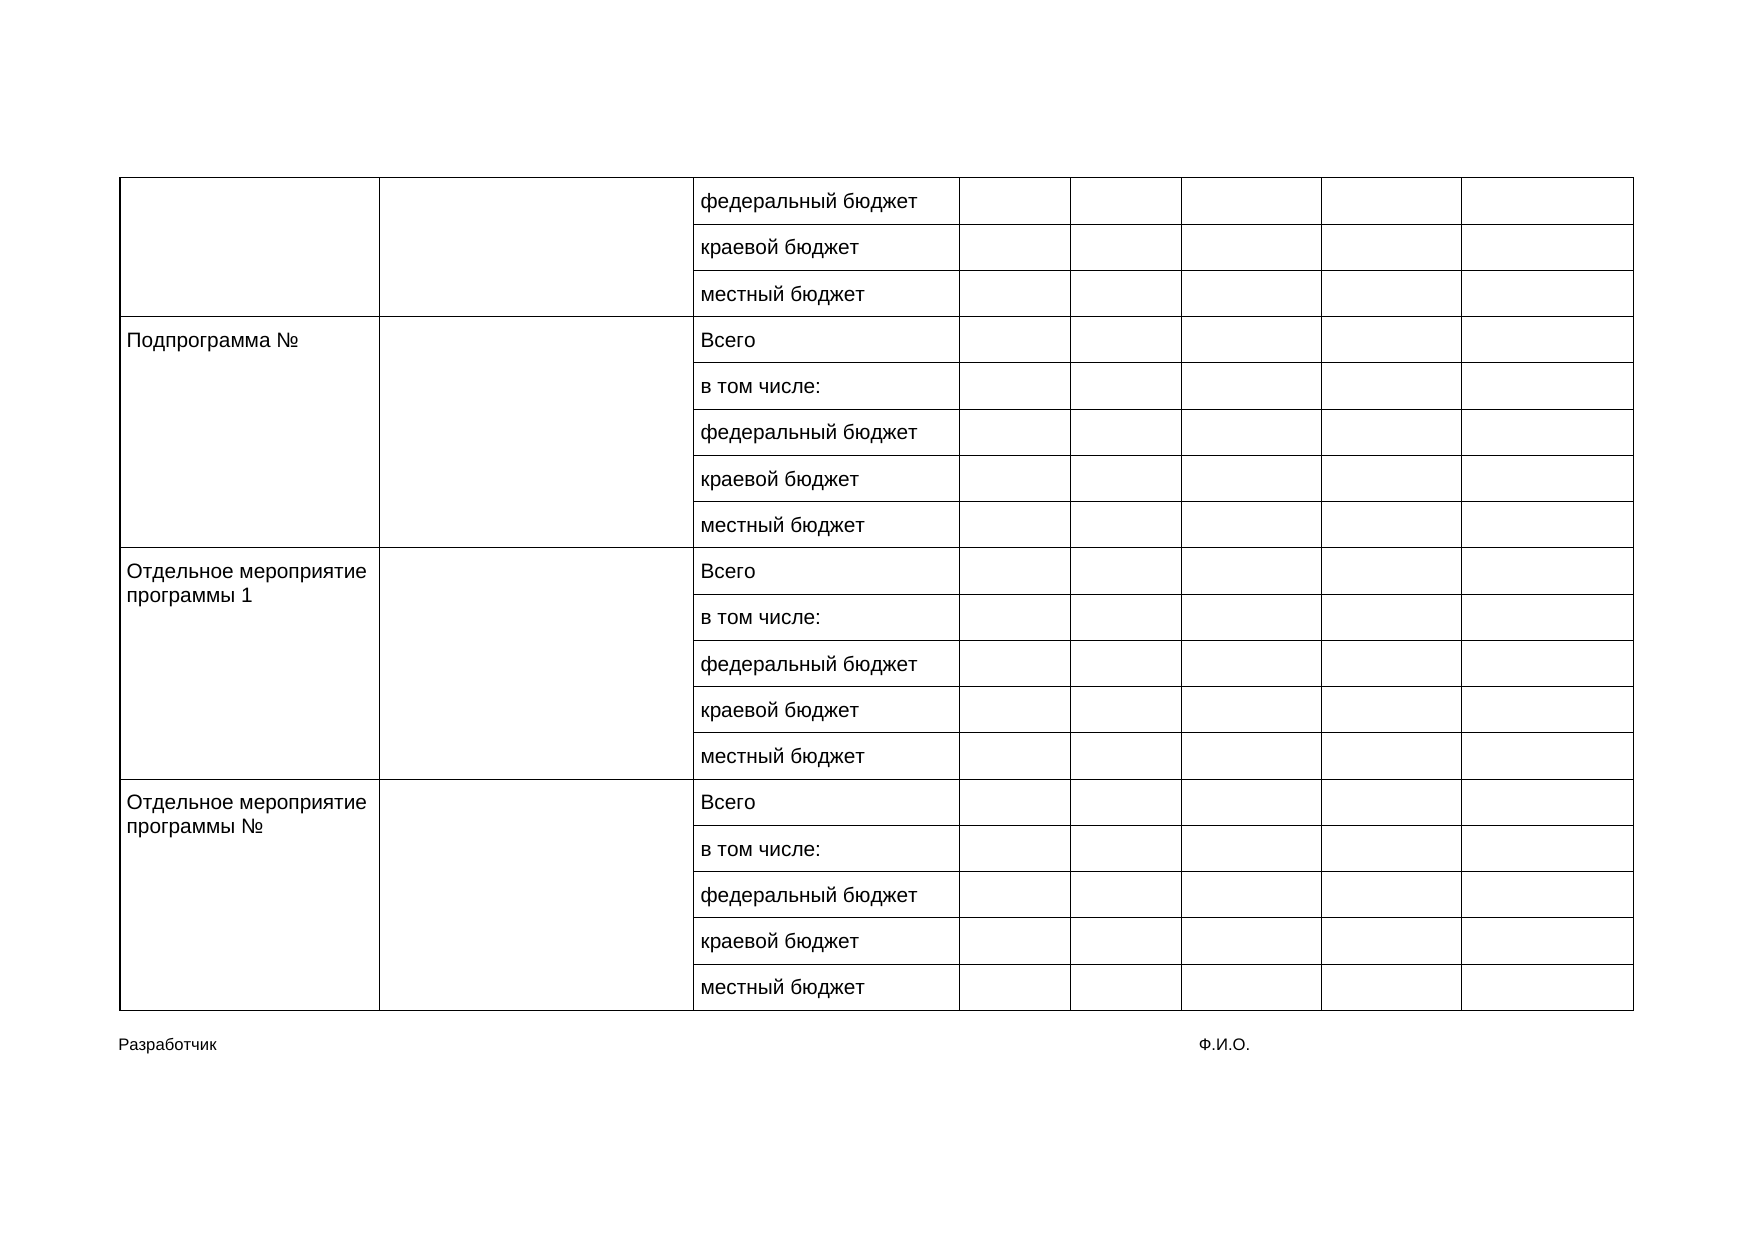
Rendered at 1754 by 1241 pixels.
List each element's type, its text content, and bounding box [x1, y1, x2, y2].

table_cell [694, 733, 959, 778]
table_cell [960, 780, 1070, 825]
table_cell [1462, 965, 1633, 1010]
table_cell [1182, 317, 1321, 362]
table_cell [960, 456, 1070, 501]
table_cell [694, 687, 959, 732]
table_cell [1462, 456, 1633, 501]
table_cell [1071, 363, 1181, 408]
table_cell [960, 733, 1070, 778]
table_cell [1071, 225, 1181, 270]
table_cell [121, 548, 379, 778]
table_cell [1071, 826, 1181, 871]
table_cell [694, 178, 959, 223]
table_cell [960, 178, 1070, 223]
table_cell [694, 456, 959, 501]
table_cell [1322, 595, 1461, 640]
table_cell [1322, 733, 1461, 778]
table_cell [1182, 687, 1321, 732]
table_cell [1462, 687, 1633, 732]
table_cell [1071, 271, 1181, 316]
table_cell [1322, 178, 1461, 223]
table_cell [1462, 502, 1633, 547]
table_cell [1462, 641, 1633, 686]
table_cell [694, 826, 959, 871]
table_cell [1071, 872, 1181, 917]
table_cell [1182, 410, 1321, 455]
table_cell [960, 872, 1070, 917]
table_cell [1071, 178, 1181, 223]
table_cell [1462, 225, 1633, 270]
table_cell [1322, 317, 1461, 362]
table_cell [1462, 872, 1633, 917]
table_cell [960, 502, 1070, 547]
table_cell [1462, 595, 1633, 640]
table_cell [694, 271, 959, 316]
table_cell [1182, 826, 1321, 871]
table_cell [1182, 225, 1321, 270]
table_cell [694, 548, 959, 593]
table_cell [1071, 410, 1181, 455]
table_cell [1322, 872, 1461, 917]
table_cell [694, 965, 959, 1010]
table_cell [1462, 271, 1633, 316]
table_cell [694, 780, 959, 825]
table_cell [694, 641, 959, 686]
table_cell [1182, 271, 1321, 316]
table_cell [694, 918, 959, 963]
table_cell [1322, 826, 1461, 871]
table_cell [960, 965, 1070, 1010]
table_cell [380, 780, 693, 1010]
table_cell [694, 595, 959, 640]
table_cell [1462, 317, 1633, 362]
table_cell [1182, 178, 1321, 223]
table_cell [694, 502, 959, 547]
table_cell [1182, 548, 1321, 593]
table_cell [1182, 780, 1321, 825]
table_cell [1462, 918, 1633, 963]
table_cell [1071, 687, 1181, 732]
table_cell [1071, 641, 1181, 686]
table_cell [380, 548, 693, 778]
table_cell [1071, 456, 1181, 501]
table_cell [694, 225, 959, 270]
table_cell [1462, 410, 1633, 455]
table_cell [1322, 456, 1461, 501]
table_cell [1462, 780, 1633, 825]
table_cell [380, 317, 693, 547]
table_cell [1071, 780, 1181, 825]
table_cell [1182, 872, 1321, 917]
text Разработчик Ф.И.О. [118, 1035, 1636, 1054]
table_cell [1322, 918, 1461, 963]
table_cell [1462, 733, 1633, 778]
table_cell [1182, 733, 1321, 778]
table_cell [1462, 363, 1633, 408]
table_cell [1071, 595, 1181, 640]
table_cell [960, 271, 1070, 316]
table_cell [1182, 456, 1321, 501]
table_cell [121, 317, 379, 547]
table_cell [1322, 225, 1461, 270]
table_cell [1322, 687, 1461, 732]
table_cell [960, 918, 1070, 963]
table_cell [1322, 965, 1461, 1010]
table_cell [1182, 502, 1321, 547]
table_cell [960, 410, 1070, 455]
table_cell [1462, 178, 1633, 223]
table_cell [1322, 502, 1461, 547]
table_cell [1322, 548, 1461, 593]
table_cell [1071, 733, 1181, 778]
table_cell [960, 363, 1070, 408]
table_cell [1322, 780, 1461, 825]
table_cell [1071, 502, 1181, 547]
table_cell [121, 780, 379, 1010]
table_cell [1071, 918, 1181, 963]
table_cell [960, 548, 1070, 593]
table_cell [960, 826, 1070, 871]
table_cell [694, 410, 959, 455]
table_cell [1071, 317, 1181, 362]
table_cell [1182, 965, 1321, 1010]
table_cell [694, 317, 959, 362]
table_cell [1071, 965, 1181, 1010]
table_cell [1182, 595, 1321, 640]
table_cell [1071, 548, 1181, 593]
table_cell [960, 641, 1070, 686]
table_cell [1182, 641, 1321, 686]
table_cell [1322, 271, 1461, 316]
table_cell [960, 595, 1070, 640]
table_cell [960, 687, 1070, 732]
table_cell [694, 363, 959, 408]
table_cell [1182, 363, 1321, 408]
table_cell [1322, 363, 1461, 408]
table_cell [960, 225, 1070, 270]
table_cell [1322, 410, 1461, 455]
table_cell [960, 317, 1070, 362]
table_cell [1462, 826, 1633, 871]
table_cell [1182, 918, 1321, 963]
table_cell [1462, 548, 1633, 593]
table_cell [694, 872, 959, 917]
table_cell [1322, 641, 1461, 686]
